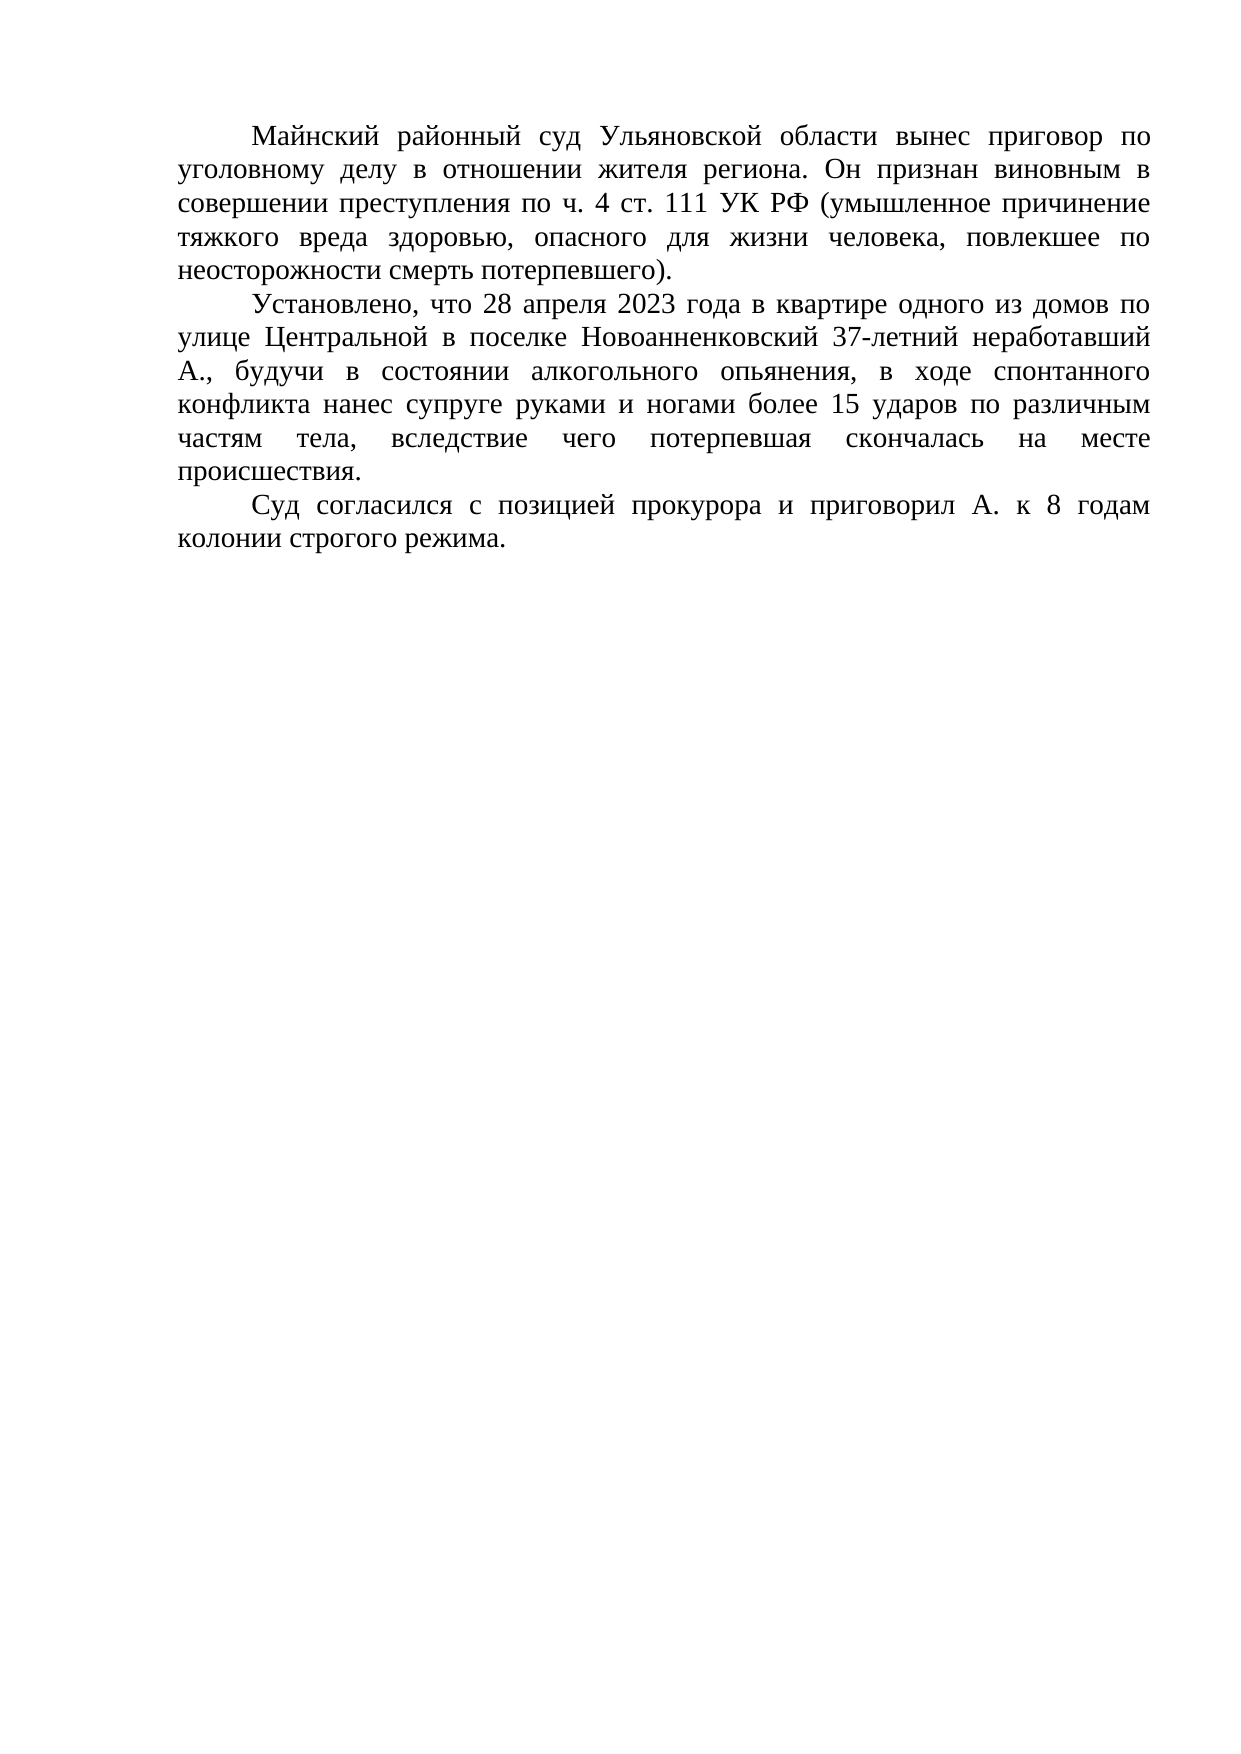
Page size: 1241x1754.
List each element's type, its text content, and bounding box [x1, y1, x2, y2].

text Установлено, что 28 апреля 2023 года в квартире одного из домов по улице Центральной в поселке Новоанненковский 37-летний неработавший А., будучи в состоянии алкогольного опьянения, в ходе спонтанного конфликта нанес супруге руками и ногами более 15 ударов по различным частям тела, вследствие чего потерпевшая скончалась на месте происшествия. [177, 286, 1152, 487]
text Суд согласился с позицией прокурора и приговорил А. к 8 годам колонии строгого режима. [177, 487, 1152, 554]
text Майнский районный суд Ульяновской области вынес приговор по уголовному делу в отношении жителя региона. Он признан виновным в совершении преступления по ч. 4 ст. 111 УК РФ (умышленное причинение тяжкого вреда здоровью, опасного для жизни человека, повлекшее по неосторожности смерть потерпевшего). [177, 118, 1152, 286]
